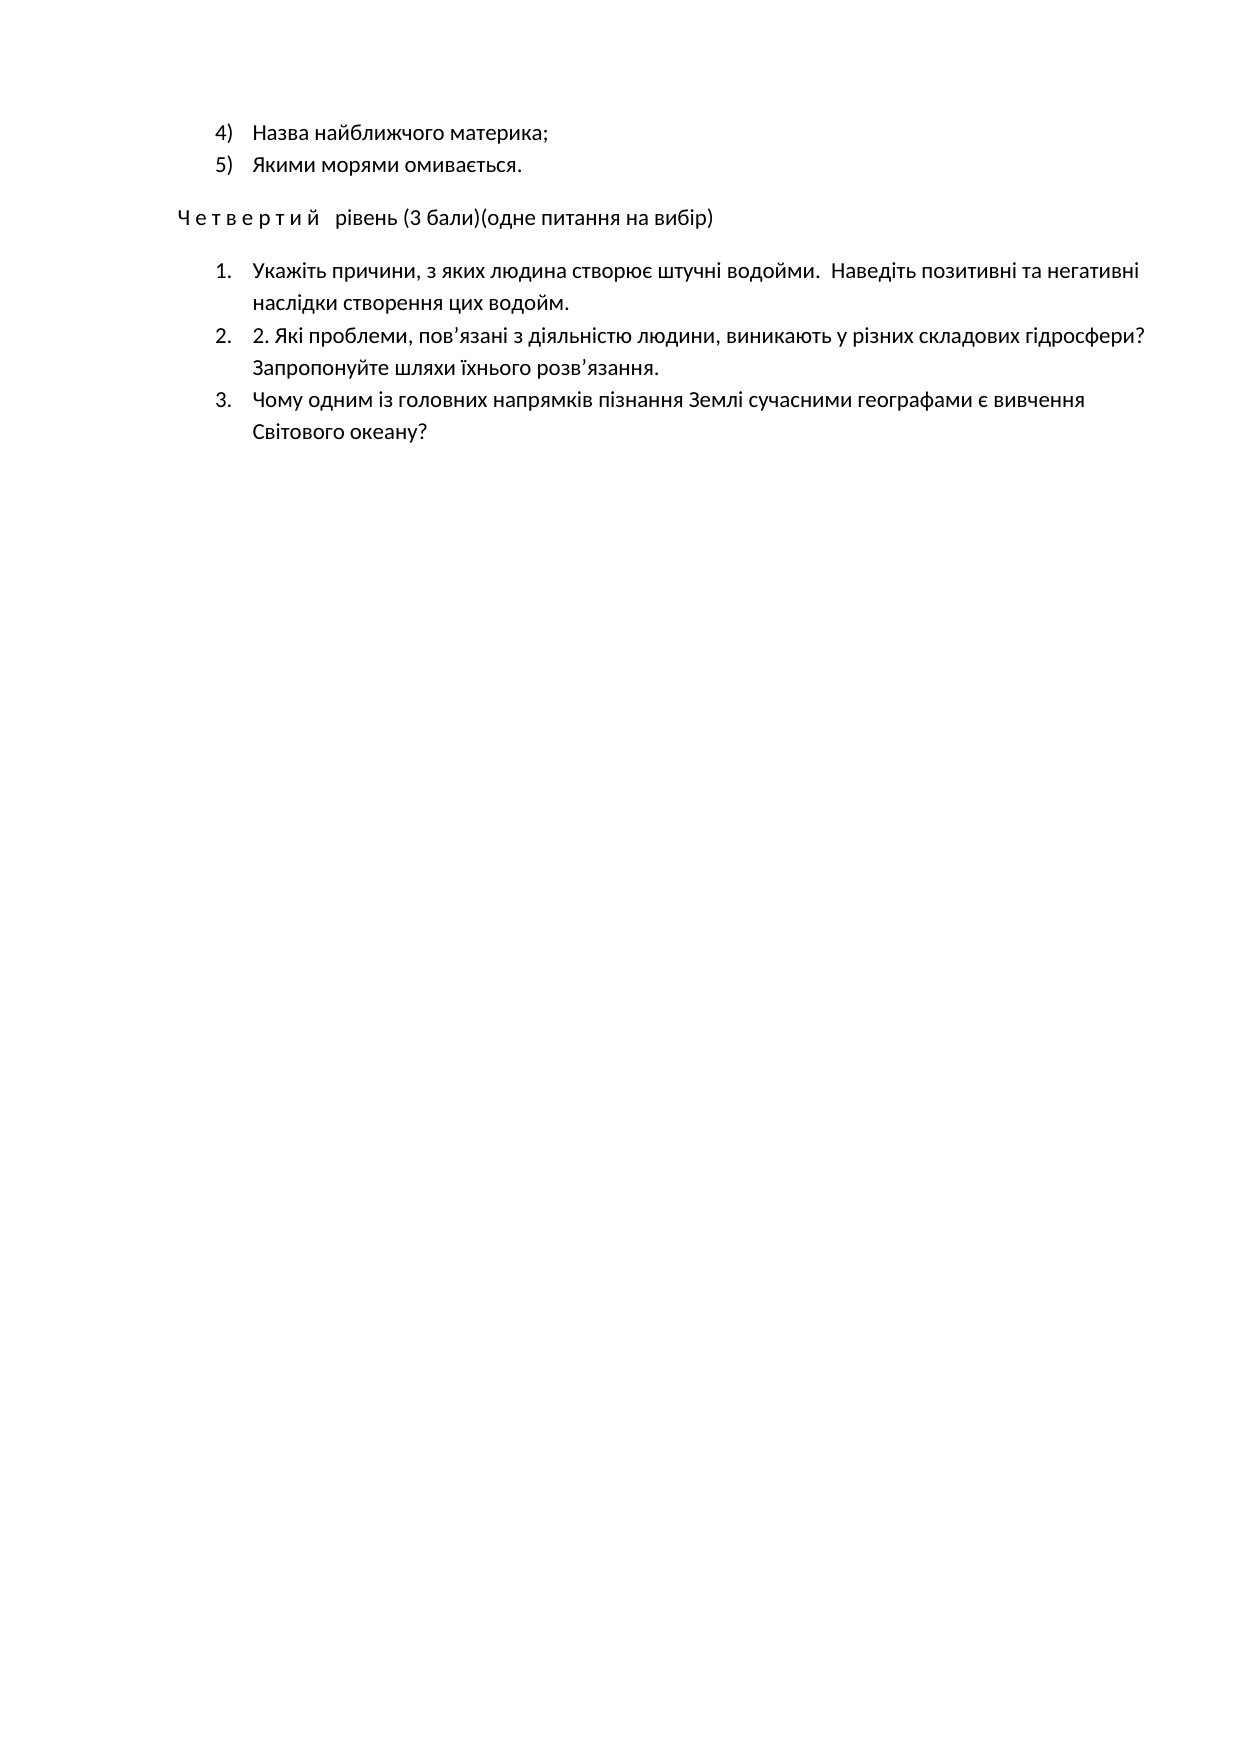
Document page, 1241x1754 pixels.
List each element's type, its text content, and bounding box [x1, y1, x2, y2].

list Укажіть причини, з яких людина створює штучні водойми. Наведіть позитивні та негативні наслідки створення цих водойм. [215, 256, 1152, 317]
list 2. Які проблеми, пов’язані з діяльністю людини, виникають у різних складових гідросфери? Запропонуйте шляхи їхнього розв’язання. [215, 321, 1152, 381]
list Чому одним із головних напрямків пізнання Землі сучасними географами є вивчення Світового океану? [215, 385, 1152, 445]
list Назва найближчого материка; [215, 118, 1152, 146]
list Якими морями омивається. [215, 150, 1152, 178]
text Ч е т в е р т и й рівень (3 бали)(одне питання на вибір) [177, 203, 1152, 231]
